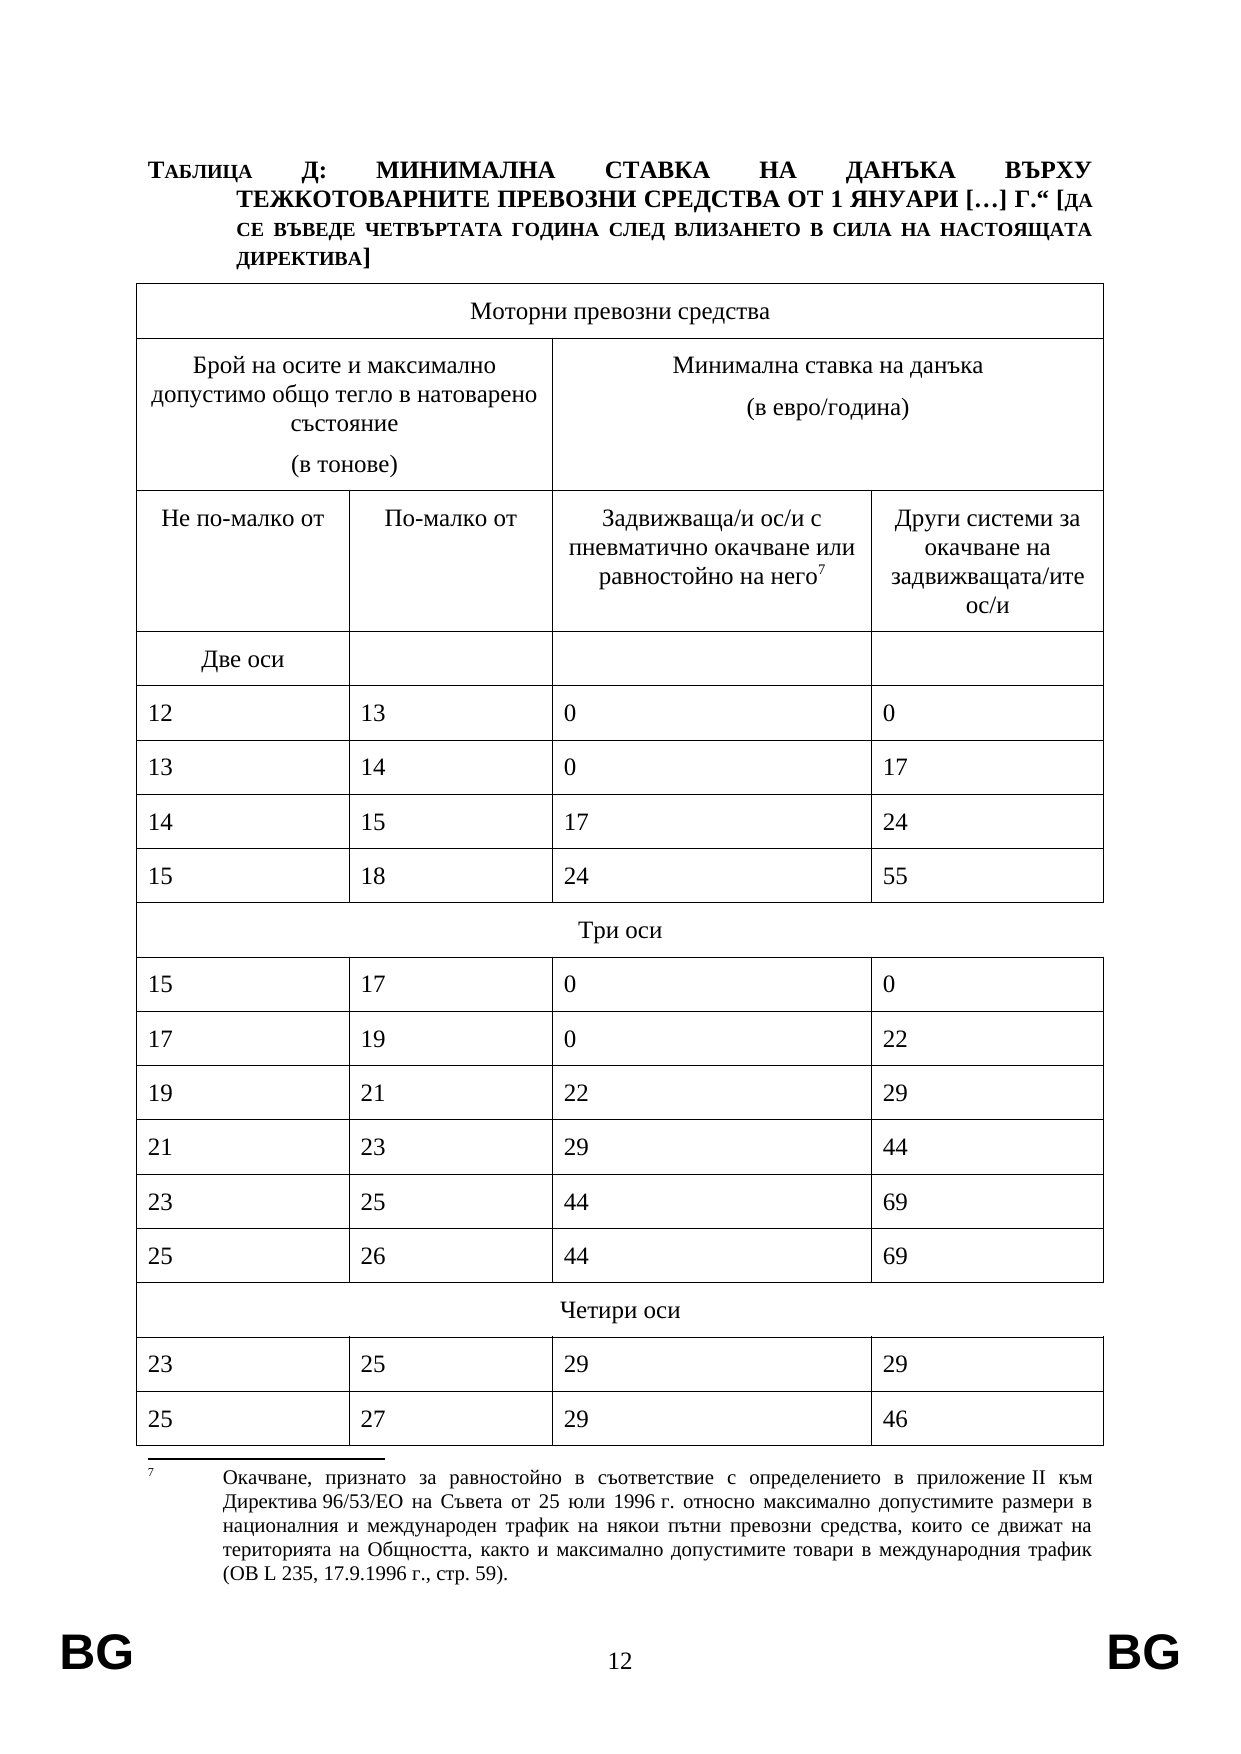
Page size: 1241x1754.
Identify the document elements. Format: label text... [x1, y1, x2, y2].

table_cell 29 [553, 1392, 871, 1445]
table_cell Три оси [137, 903, 1104, 957]
table_cell 23 [137, 1338, 349, 1391]
table_cell 44 [553, 1175, 871, 1228]
table_cell 19 [137, 1066, 349, 1119]
table_cell 15 [137, 849, 349, 902]
table_cell 15 [350, 795, 552, 848]
table_cell 21 [137, 1120, 349, 1174]
table_header Моторни превозни средства [137, 284, 1103, 337]
table_cell Две оси [137, 632, 349, 685]
table_cell 13 [137, 741, 349, 794]
table_cell Задвижваща/и ос/и с пневматично окачване или равностойно на него [553, 491, 871, 631]
table_cell 29 [553, 1120, 871, 1174]
table_cell [350, 632, 552, 685]
table_cell 0 [872, 686, 1103, 739]
table_cell 22 [872, 1012, 1103, 1065]
table_cell 44 [553, 1229, 871, 1282]
table_cell 17 [872, 741, 1103, 794]
table_cell 17 [553, 795, 871, 848]
table_cell 26 [350, 1229, 552, 1282]
table_cell 23 [137, 1175, 349, 1228]
table_cell 17 [137, 1012, 349, 1065]
table_cell 13 [350, 686, 552, 739]
table_cell [553, 632, 871, 685]
table_cell 29 [872, 1338, 1103, 1391]
table_cell Минимална ставка на данъка (в евро/година) [553, 339, 1103, 490]
table_cell 24 [872, 795, 1103, 848]
table_cell 14 [137, 795, 349, 848]
table_cell 24 [553, 849, 871, 902]
table_cell По-малко от [350, 491, 552, 631]
subtitle Таблица Д: МИНИМАЛНА СТАВКА НА ДАНЪКА ВЪРХУ ТЕЖКОТОВАРНИТЕ ПРЕВОЗНИ СРЕДСТВА ОТ 1 ЯНУАРИ […] Г.“ [да се въведе четвъртата година след влизането в сила на настоящата директива] [148, 156, 1093, 271]
table_cell 69 [872, 1175, 1103, 1228]
table_cell 0 [872, 958, 1103, 1011]
table_cell 0 [553, 686, 871, 739]
table_cell 12 [137, 686, 349, 739]
table_cell 0 [553, 741, 871, 794]
table_cell 0 [553, 958, 871, 1011]
table_cell 15 [137, 958, 349, 1011]
table_cell 29 [553, 1338, 871, 1391]
table_cell 18 [350, 849, 552, 902]
table_cell 55 [872, 849, 1103, 902]
table_cell Брой на осите и максимално допустимо общо тегло в натоварено състояние (в тонове) [137, 339, 552, 490]
table_cell 25 [137, 1392, 349, 1445]
table_cell Други системи за окачване на задвижващата/ите ос/и [872, 491, 1103, 631]
table_cell 29 [872, 1066, 1103, 1119]
table_cell 17 [350, 958, 552, 1011]
table_cell Не по-малко от [137, 491, 349, 631]
table_cell 14 [350, 741, 552, 794]
table_cell 22 [553, 1066, 871, 1119]
table_cell 44 [872, 1120, 1103, 1174]
table_cell 25 [137, 1229, 349, 1282]
table_cell 25 [350, 1338, 552, 1391]
table_cell 21 [350, 1066, 552, 1119]
table_cell Четири оси [137, 1283, 1104, 1336]
table_cell 69 [872, 1229, 1103, 1282]
table_cell 46 [872, 1392, 1103, 1445]
table_cell 0 [553, 1012, 871, 1065]
table_cell 19 [350, 1012, 552, 1065]
table_cell 25 [350, 1175, 552, 1228]
table_cell 23 [350, 1120, 552, 1174]
table_cell 27 [350, 1392, 552, 1445]
table_cell [872, 632, 1103, 685]
